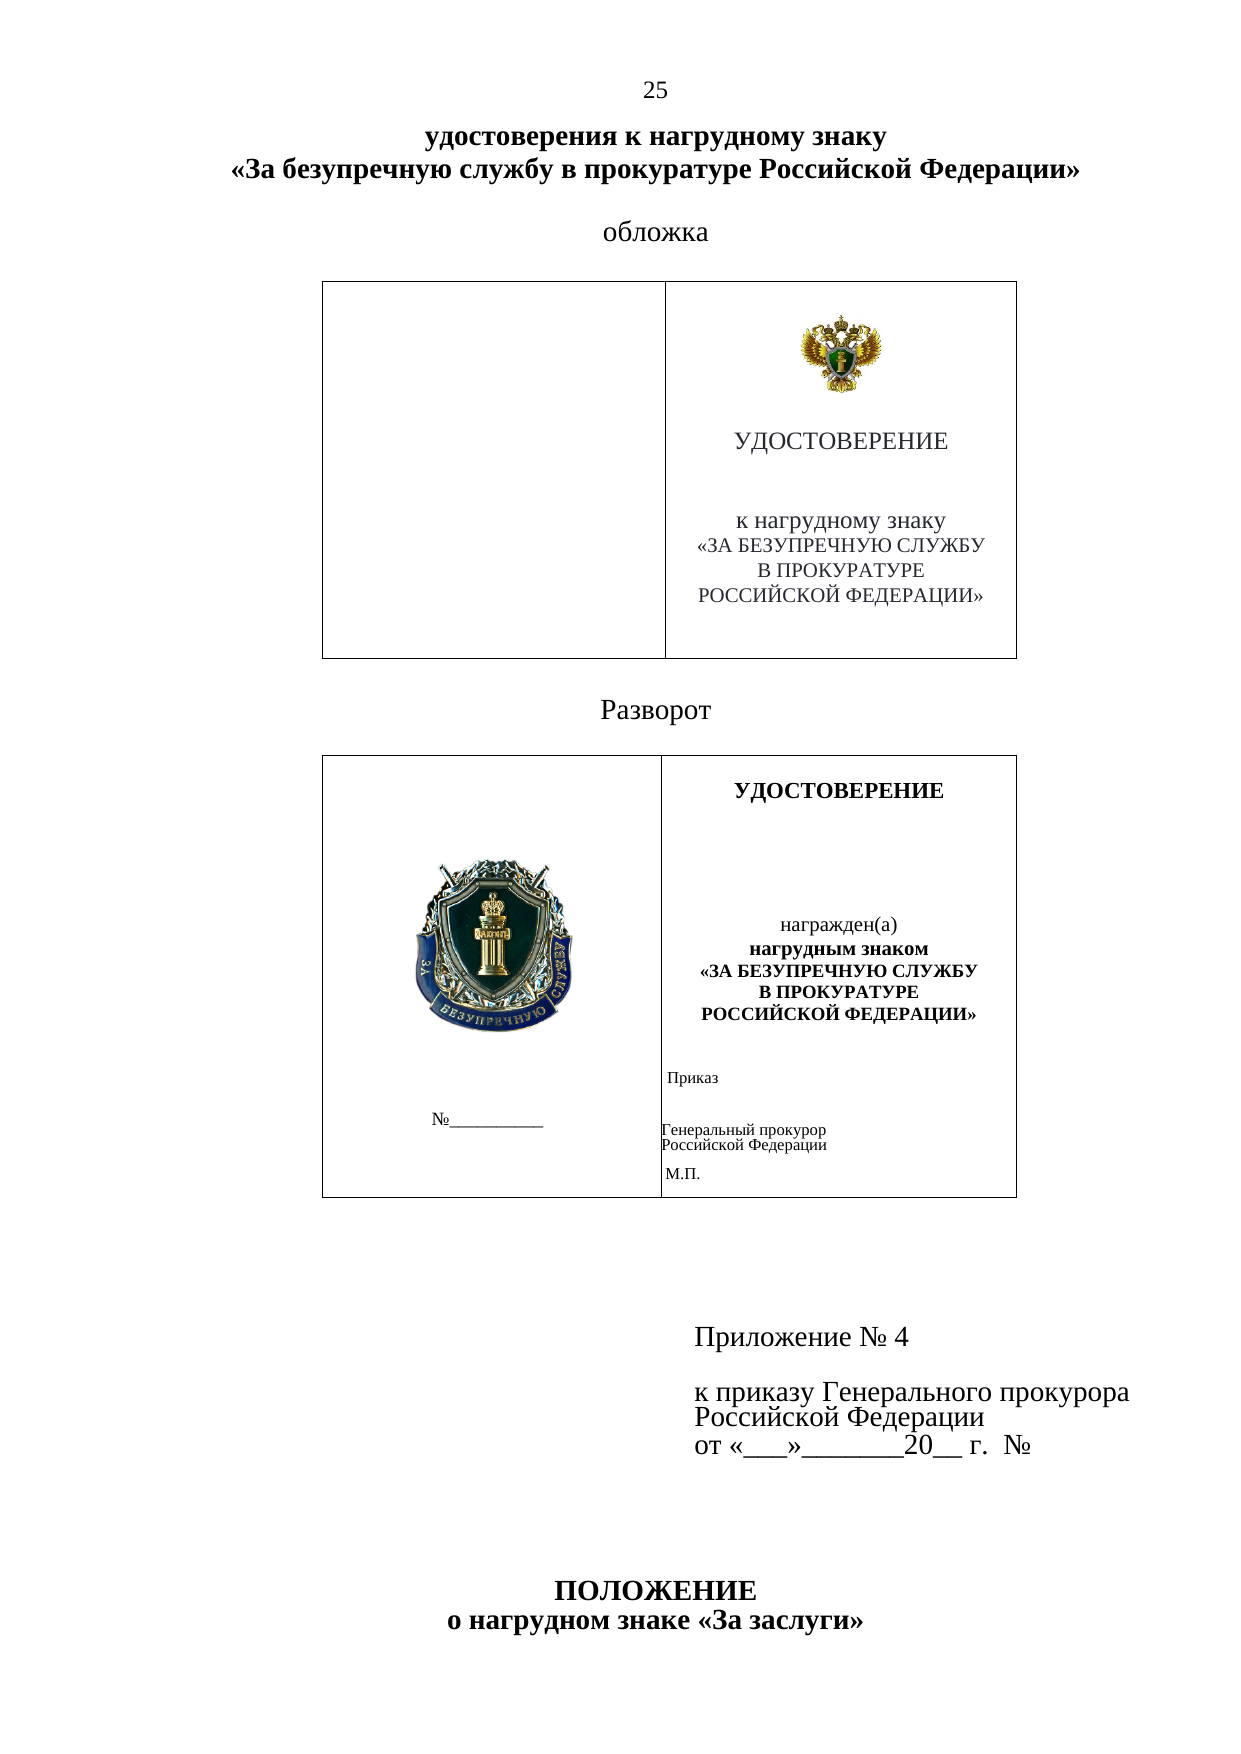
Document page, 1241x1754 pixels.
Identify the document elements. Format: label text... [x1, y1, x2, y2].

table_header УДОСТОВЕРЕНИЕ награжден(а) нагрудным знаком «ЗА БЕЗУПРЕЧНУЮ СЛУЖБУ В ПРОКУРАТУРЕ РОССИЙСКОЙ ФЕДЕРАЦИИ» Приказ Генеральный прокурор Российской Федерации М.П. [662, 756, 1016, 1197]
text Разворот [148, 692, 1163, 726]
text обложка [148, 214, 1163, 247]
text Приложение № 4 [148, 1319, 1163, 1353]
text удостоверения к нагрудному знаку [148, 118, 1163, 152]
picture [399, 849, 586, 1037]
text ПОЛОЖЕНИЕ [148, 1577, 1163, 1606]
picture [800, 315, 882, 393]
text «За безупречную службу в прокуратуре Российской Федерации» [148, 152, 1163, 185]
table_header №__________ [323, 756, 661, 1197]
table_header [323, 282, 665, 658]
text от «___»_______20__ г. № [148, 1431, 1163, 1461]
text о нагрудном знаке «За заслуги» [148, 1606, 1163, 1636]
text Российской Федерации [148, 1406, 1163, 1431]
table_header УДОСТОВЕРЕНИЕ к нагрудному знаку «ЗА БЕЗУПРЕЧНУЮ СЛУЖБУ В ПРОКУРАТУРЕ РОССИЙСКОЙ ФЕДЕРАЦИИ» [666, 282, 1016, 658]
text к приказу Генерального прокурора [694, 1381, 1163, 1406]
